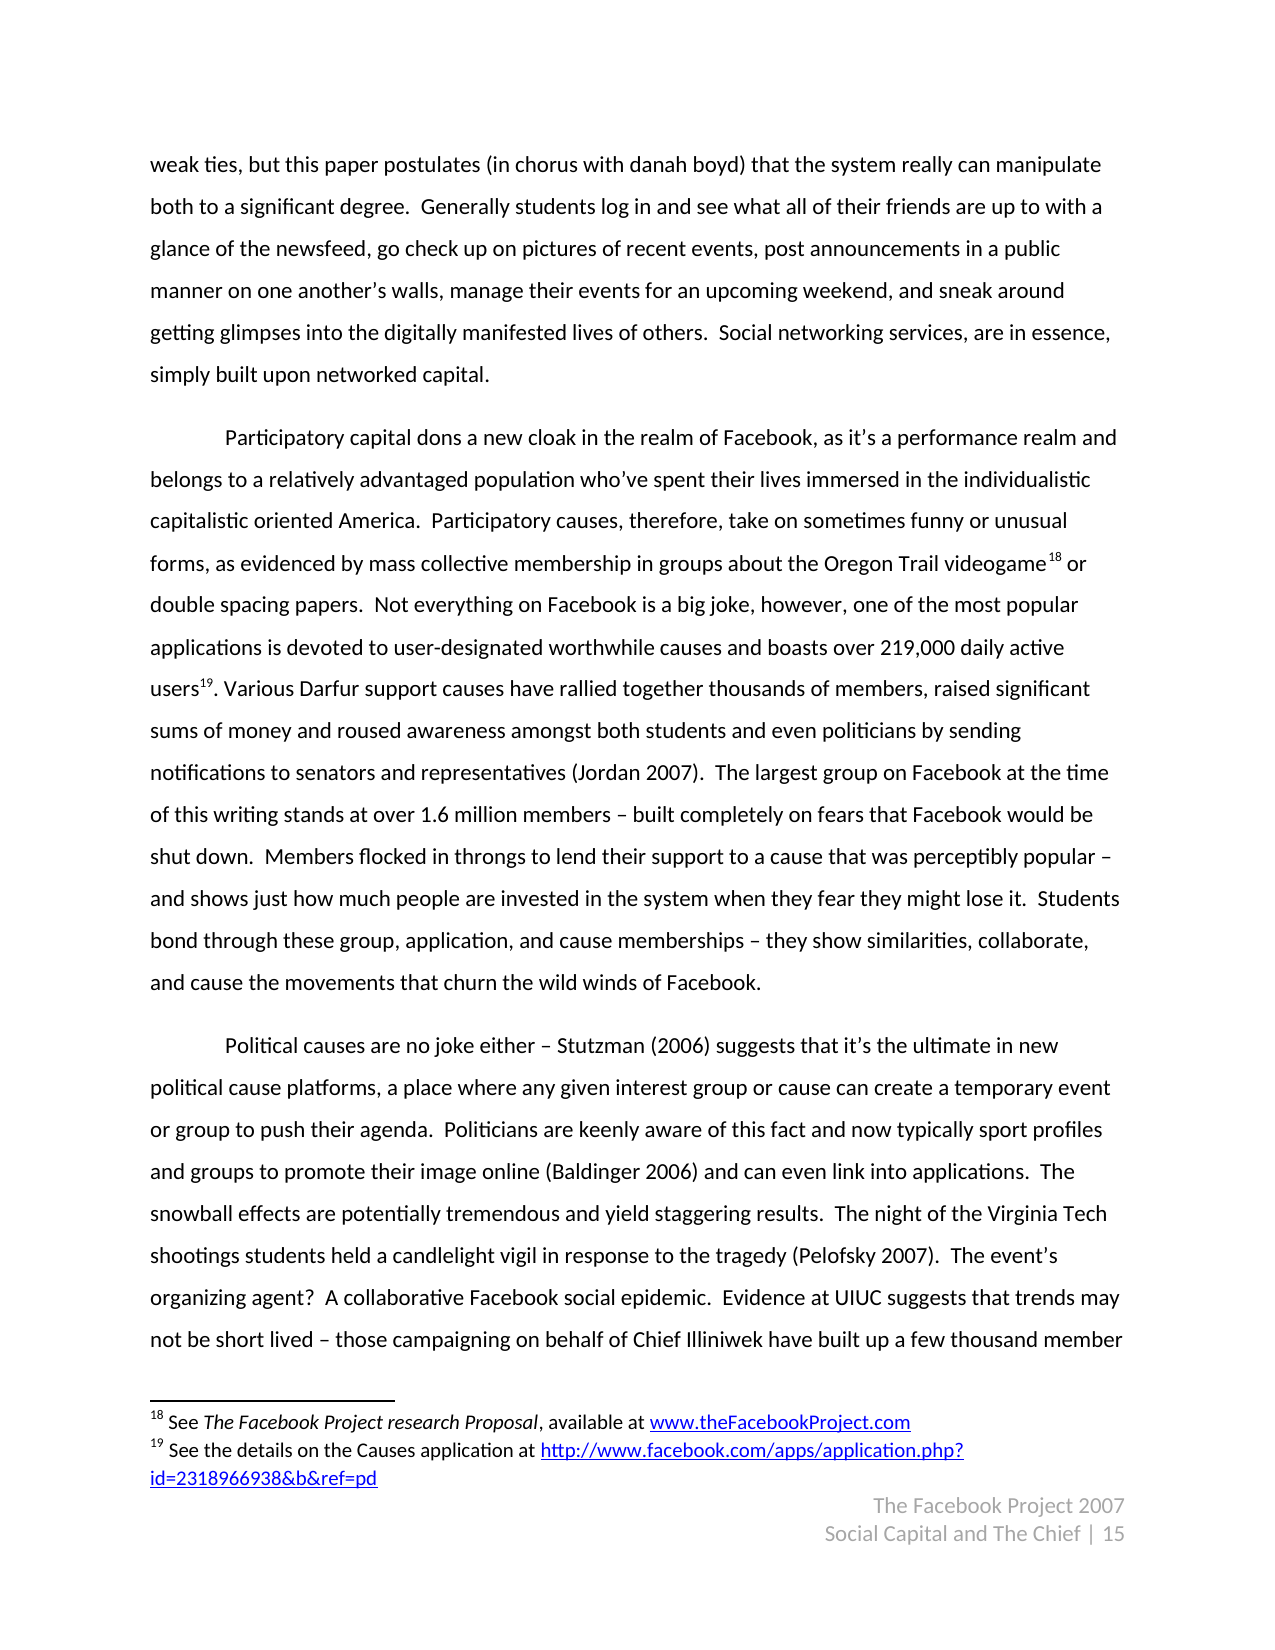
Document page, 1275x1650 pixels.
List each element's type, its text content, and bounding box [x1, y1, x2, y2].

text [150, 150, 1125, 388]
text Participatory capital dons a new cloak in the realm of Facebook, as it’s a performance realm and belongs to a relatively advantaged population who’ve spent their lives immersed in the individualistic capitalistic oriented America. Participatory causes, therefore, take on sometimes funny or unusual forms, as evidenced by mass collective membership in groups about the Oregon Trail videogame or double spacing papers. Not everything on Facebook is a big joke, however, one of the most popular applications is devoted to user-designated worthwhile causes and boasts over 219,000 daily active users. Various Darfur support causes have rallied together thousands of members, raised significant sums of money and roused awareness amongst both students and even politicians by sending notifications to senators and representatives (Jordan 2007). The largest group on Facebook at the time of this writing stands at over 1.6 million members – built completely on fears that Facebook would be shut down. Members flocked in throngs to lend their support to a cause that was perceptibly popular – and shows just how much people are invested in the system when they fear they might lose it. Students bond through these group, application, and cause memberships – they show similarities, collaborate, and cause the movements that churn the wild winds of Facebook. [150, 423, 1125, 996]
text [150, 1031, 1125, 1353]
